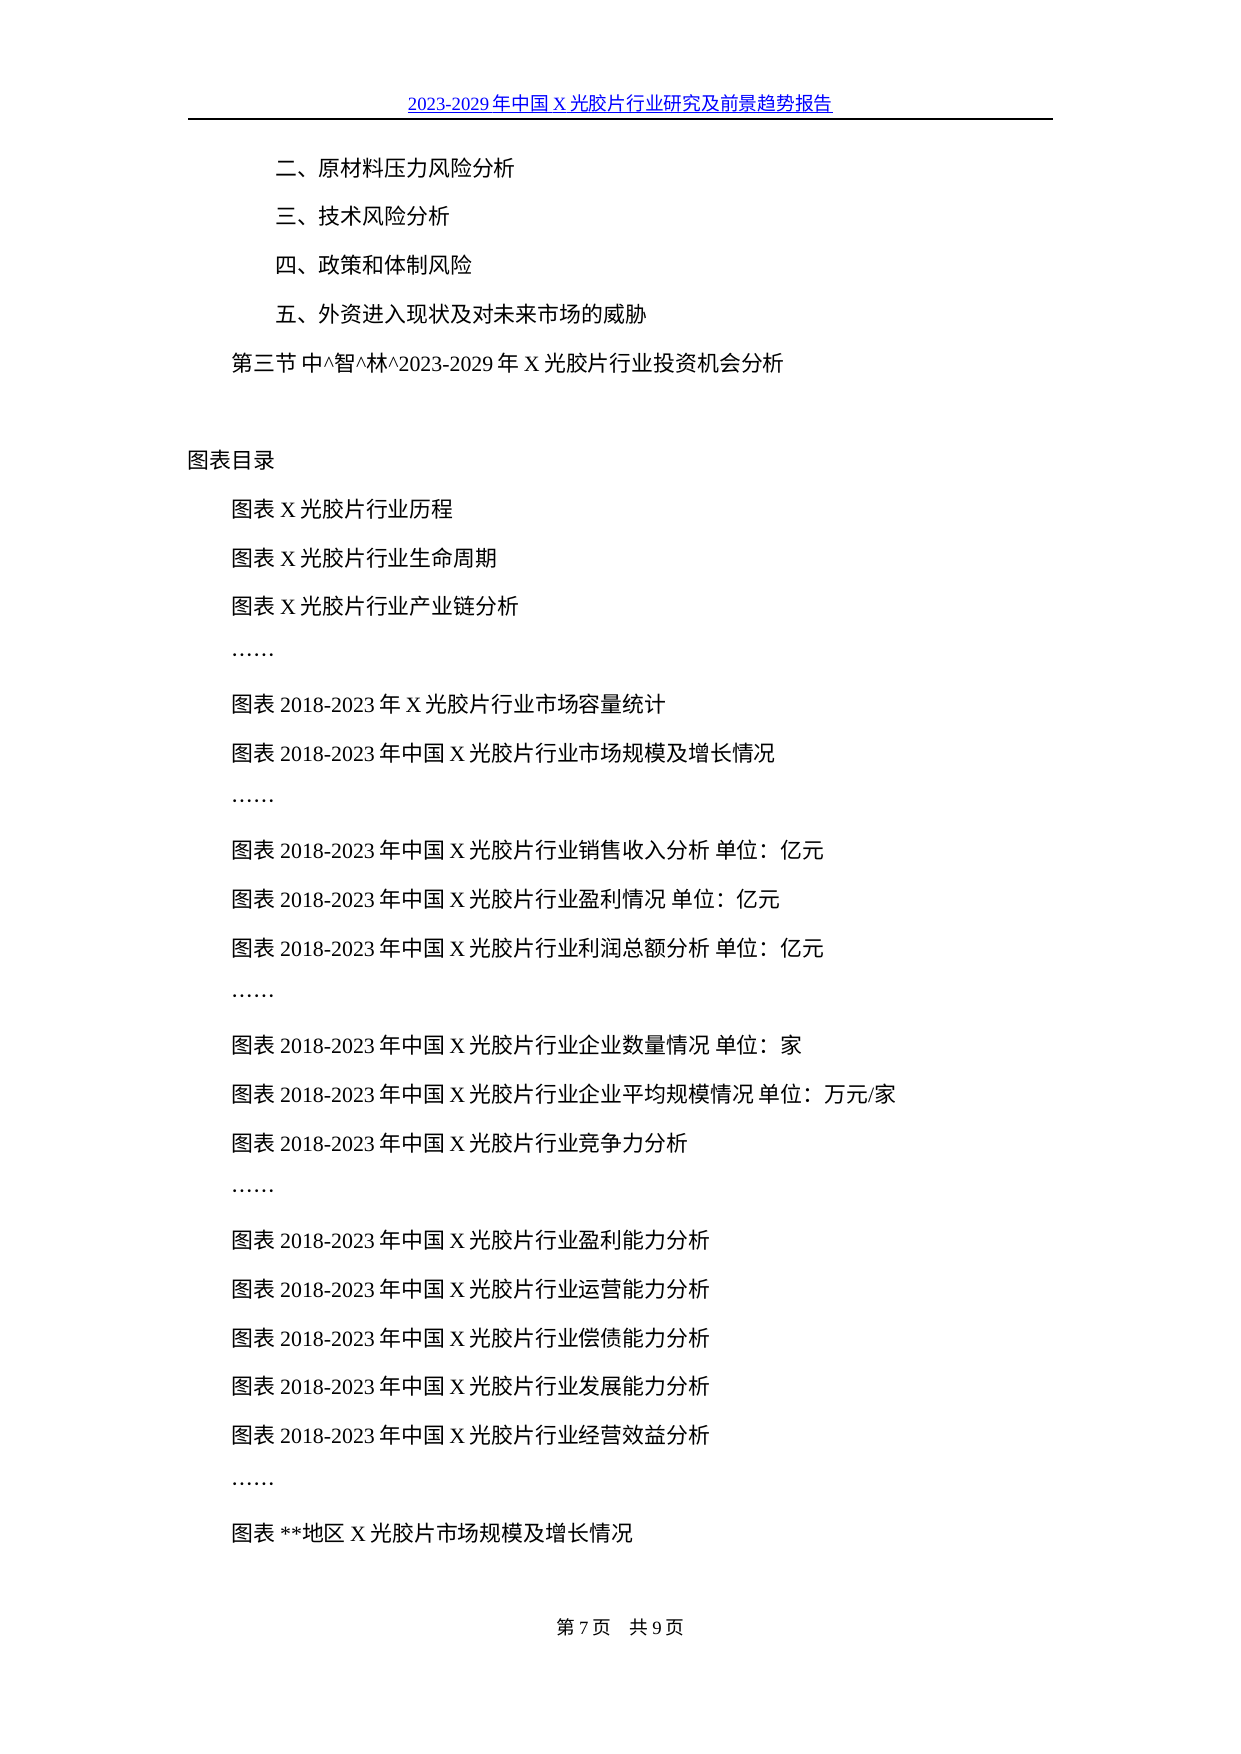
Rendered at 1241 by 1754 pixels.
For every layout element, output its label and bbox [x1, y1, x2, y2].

text [187, 150, 1053, 1548]
